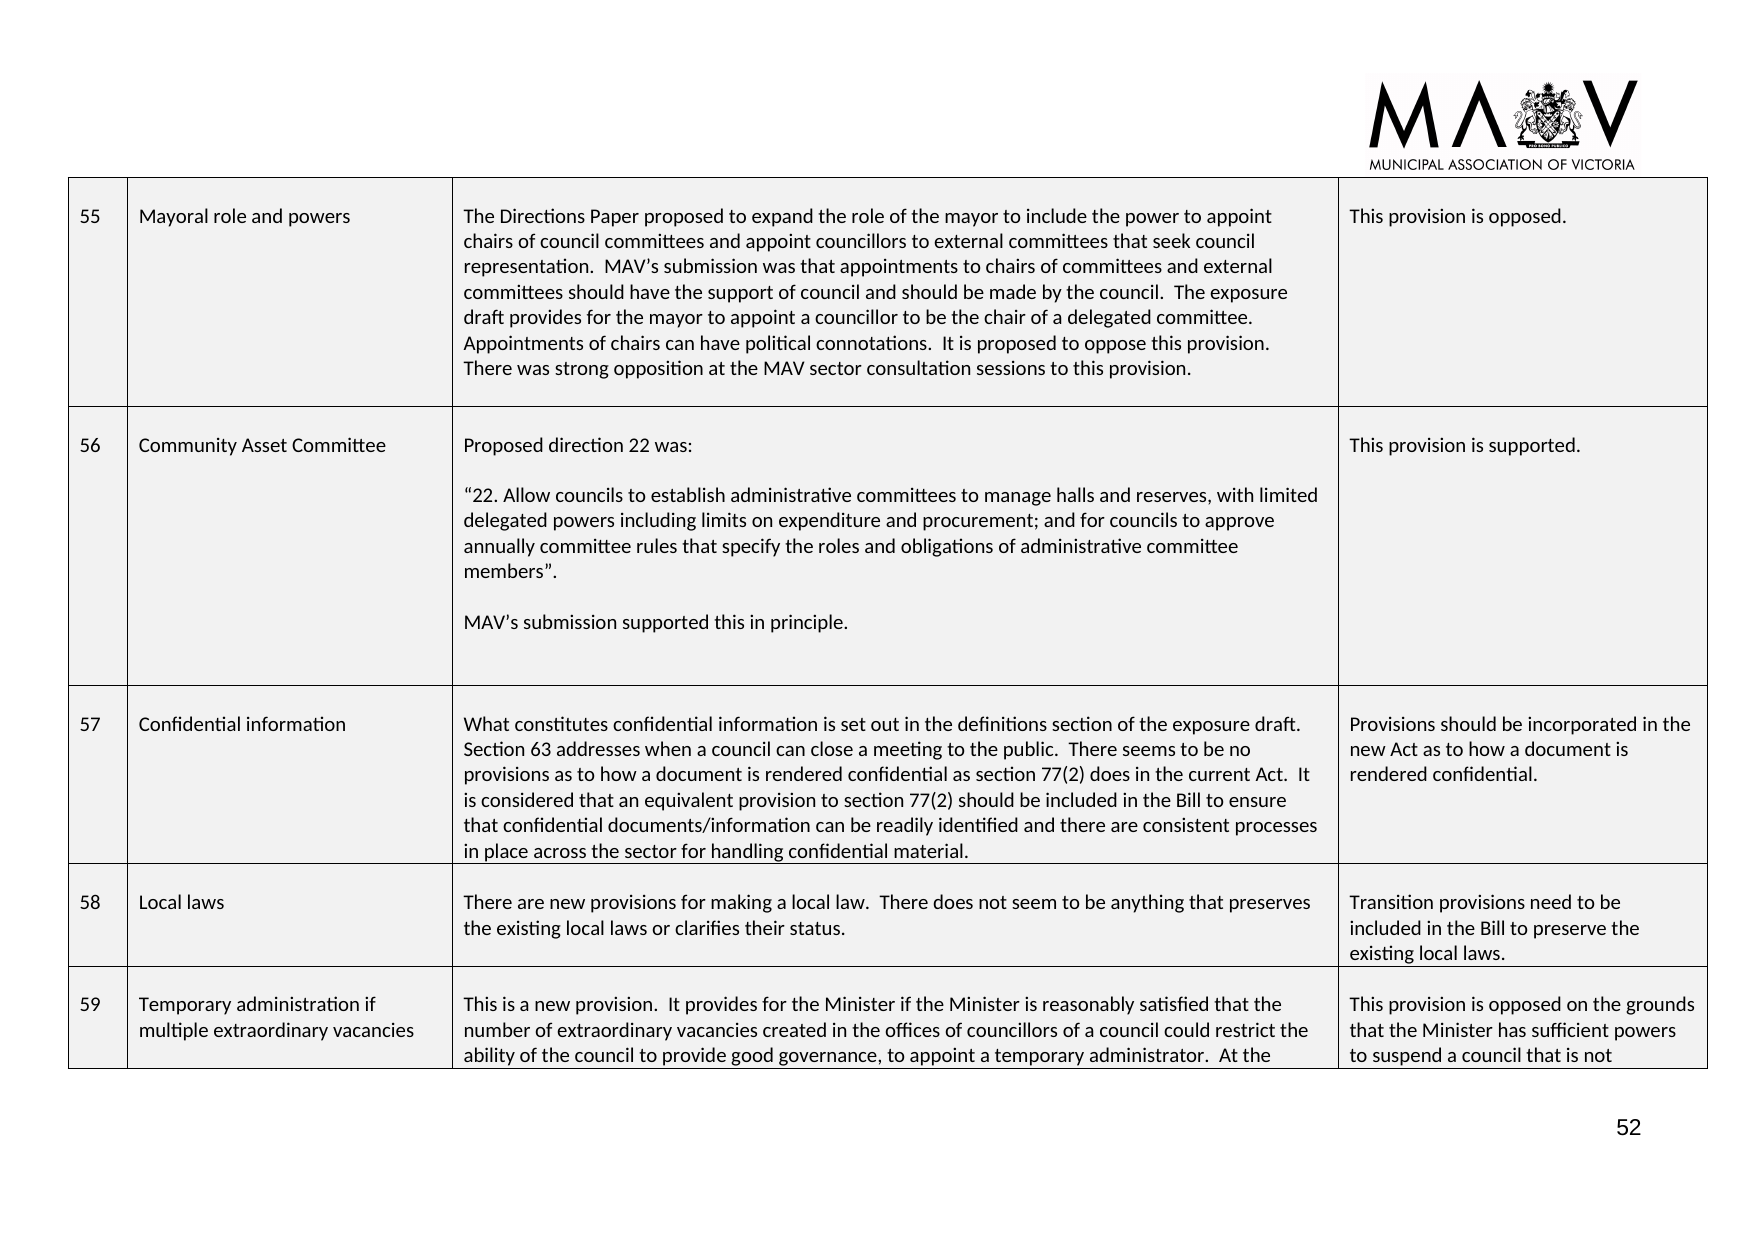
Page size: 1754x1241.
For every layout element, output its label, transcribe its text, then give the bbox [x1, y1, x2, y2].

table_cell Proposed direction 22 was: “22. Allow councils to establish administrative committees to manage halls and reserves, with limited delegated powers including limits on expenditure and procurement; and for councils to approve annually committee rules that specify the roles and obligations of administrative committee members”. MAV’s submission supported this in principle. [453, 407, 1338, 685]
table_cell This provision is opposed on the grounds that the Minister has sufficient powers to suspend a council that is not delivering good governance. [1339, 967, 1707, 1068]
table_cell 56 [69, 407, 127, 685]
picture [1365, 73, 1642, 177]
table_cell Temporary administration if multiple extraordinary vacancies [128, 967, 452, 1068]
table_cell Confidential information [128, 686, 452, 863]
table_cell 59 [69, 967, 127, 1068]
table_cell There are new provisions for making a local law. There does not seem to be anything that preserves the existing local laws or clarifies their status. [453, 864, 1338, 966]
table_cell The Directions Paper proposed to expand the role of the mayor to include the power to appoint chairs of council committees and appoint councillors to external committees that seek council representation. MAV’s submission was that appointments to chairs of committees and external committees should have the support of council and should be made by the council. The exposure draft provides for the mayor to appoint a councillor to be the chair of a delegated committee. Appointments of chairs can have political connotations. It is proposed to oppose this provision. There was strong opposition at the MAV sector consultation sessions to this provision. [453, 178, 1338, 406]
table_cell Community Asset Committee [128, 407, 452, 685]
table_cell Provisions should be incorporated in the new Act as to how a document is rendered confidential. [1339, 686, 1707, 863]
table_cell This provision is opposed. [1339, 178, 1707, 406]
table_cell Mayoral role and powers [128, 178, 452, 406]
table_cell Transition provisions need to be included in the Bill to preserve the existing local laws. [1339, 864, 1707, 966]
table_cell This provision is supported. [1339, 407, 1707, 685]
table_cell What constitutes confidential information is set out in the definitions section of the exposure draft. Section 63 addresses when a council can close a meeting to the public. There seems to be no provisions as to how a document is rendered confidential as section 77(2) does in the current Act. It is considered that an equivalent provision to section 77(2) should be included in the Bill to ensure that confidential documents/information can be readily identified and there are consistent processes in place across the sector for handling confidential material. [453, 686, 1338, 863]
table_cell 58 [69, 864, 127, 966]
table_cell 55 [69, 178, 127, 406]
table_cell Local laws [128, 864, 452, 966]
table_cell 57 [69, 686, 127, 863]
